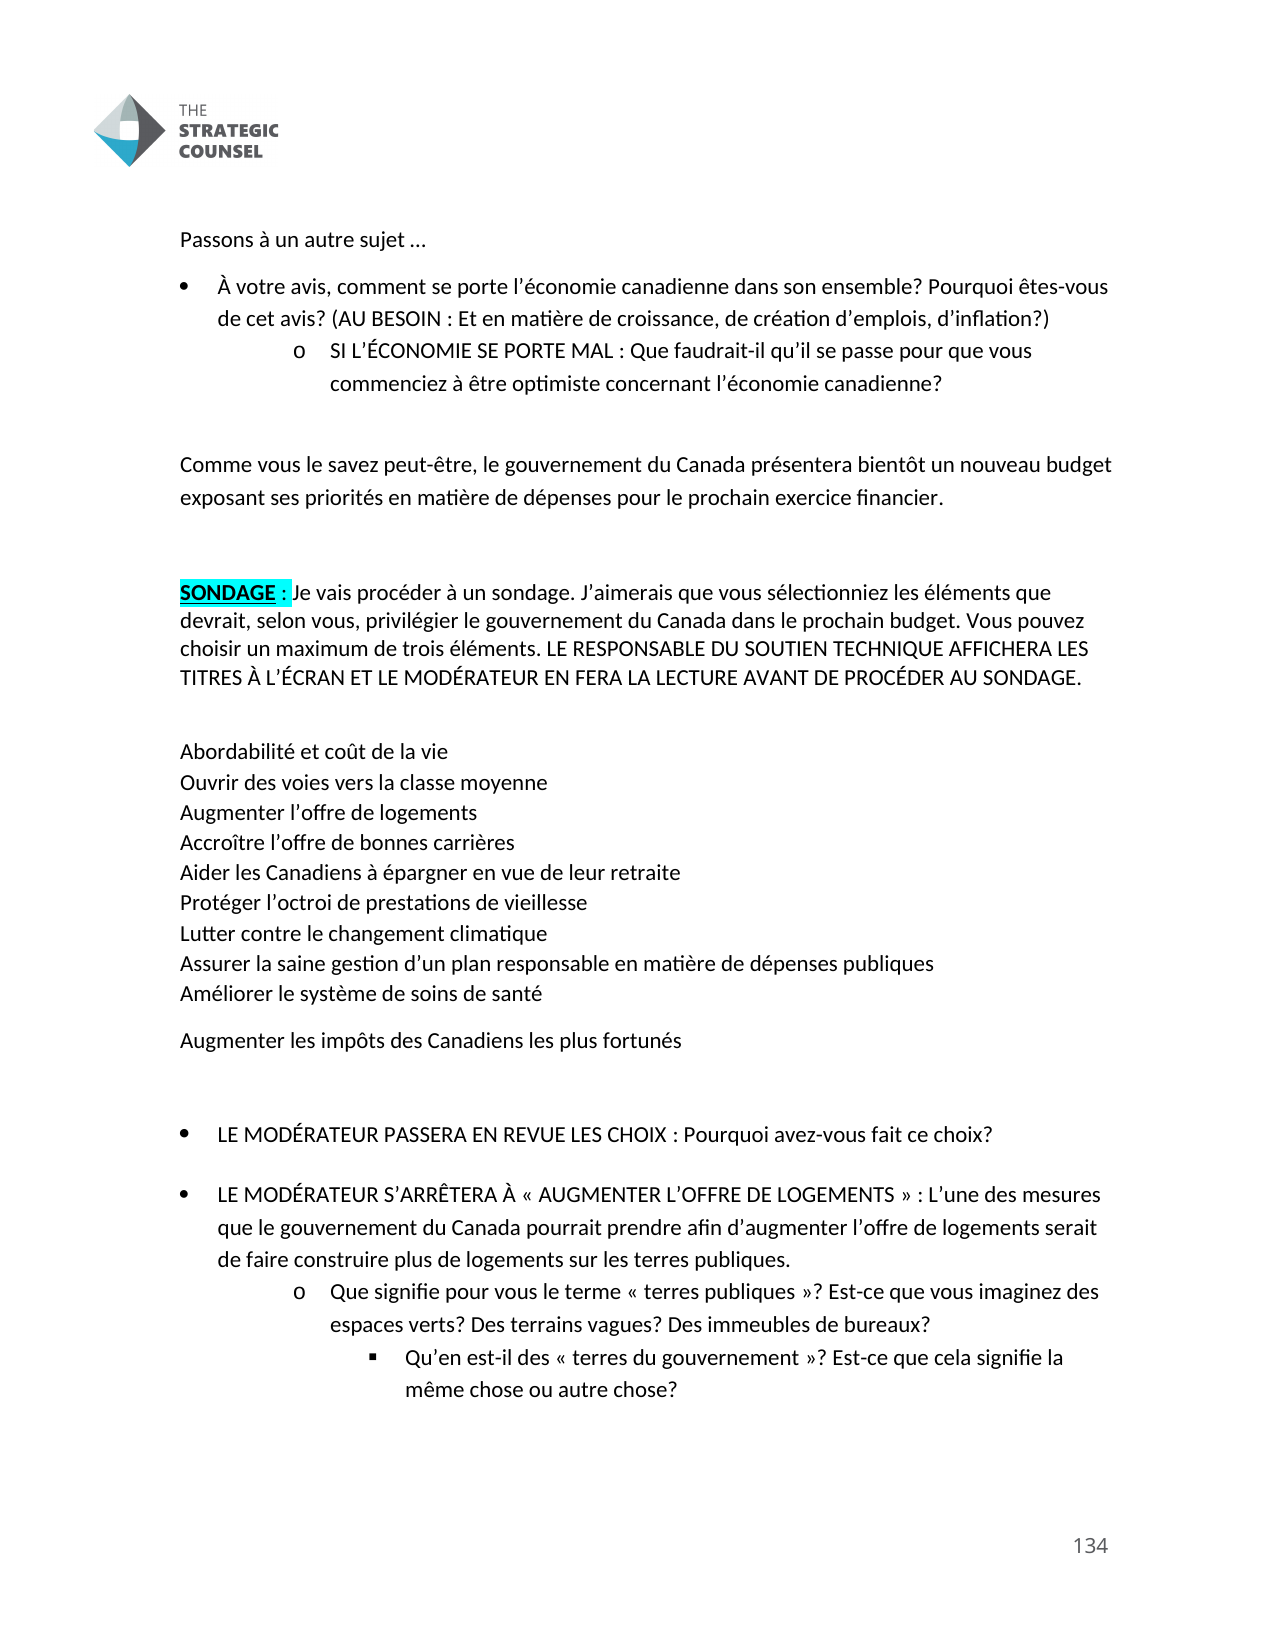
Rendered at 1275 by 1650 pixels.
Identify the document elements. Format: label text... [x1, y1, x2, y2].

text Augmenter les impôts des Canadiens les plus fortunés [180, 1026, 1125, 1054]
text SONDAGE : Je vais procéder à un sondage. J’aimerais que vous sélectionniez les éléments que devrait, selon vous, privilégier le gouvernement du Canada dans le prochain budget. Vous pouvez choisir un maximum de trois éléments. LE RESPONSABLE DU SOUTIEN TECHNIQUE AFFICHERA LES TITRES À L’ÉCRAN ET LE MODÉRATEUR EN FERA LA LECTURE AVANT DE PROCÉDER AU SONDAGE. [180, 578, 1125, 691]
list Qu’en est-il des « terres du gouvernement »? Est-ce que cela signifie la même chose ou autre chose? [367, 1343, 1124, 1403]
list SI L’ÉCONOMIE SE PORTE MAL : Que faudrait-il qu’il se passe pour que vous commenciez à être optimiste concernant l’économie canadienne? [292, 336, 1124, 398]
text Abordabilité et coût de la vie Ouvrir des voies vers la classe moyenne Augmenter l’offre de logements Accroître l’offre de bonnes carrières Aider les Canadiens à épargner en vue de leur retraite Protéger l’octroi de prestations de vieillesse Lutter contre le changement climatique Assurer la saine gestion d’un plan responsable en matière de dépenses publiques Améliorer le système de soins de santé [180, 737, 1125, 1007]
list LE MODÉRATEUR S’ARRÊTERA À « AUGMENTER L’OFFRE DE LOGEMENTS » : L’une des mesures que le gouvernement du Canada pourrait prendre afin d’augmenter l’offre de logements serait de faire construire plus de logements sur les terres publiques. [180, 1181, 1124, 1273]
list Que signifie pour vous le terme « terres publiques »? Est-ce que vous imaginez des espaces verts? Des terrains vagues? Des immeubles de bureaux? [292, 1277, 1124, 1338]
picture [93, 94, 279, 167]
text Passons à un autre sujet … [180, 225, 1125, 253]
list À votre avis, comment se porte l’économie canadienne dans son ensemble? Pourquoi êtes-vous de cet avis? (AU BESOIN : Et en matière de croissance, de création d’emplois, d’inflation?) [180, 272, 1124, 332]
list LE MODÉRATEUR PASSERA EN REVUE LES CHOIX : Pourquoi avez-vous fait ce choix? [180, 1120, 1125, 1178]
text Comme vous le savez peut-être, le gouvernement du Canada présentera bientôt un nouveau budget exposant ses priorités en matière de dépenses pour le prochain exercice financier. [180, 451, 1124, 511]
